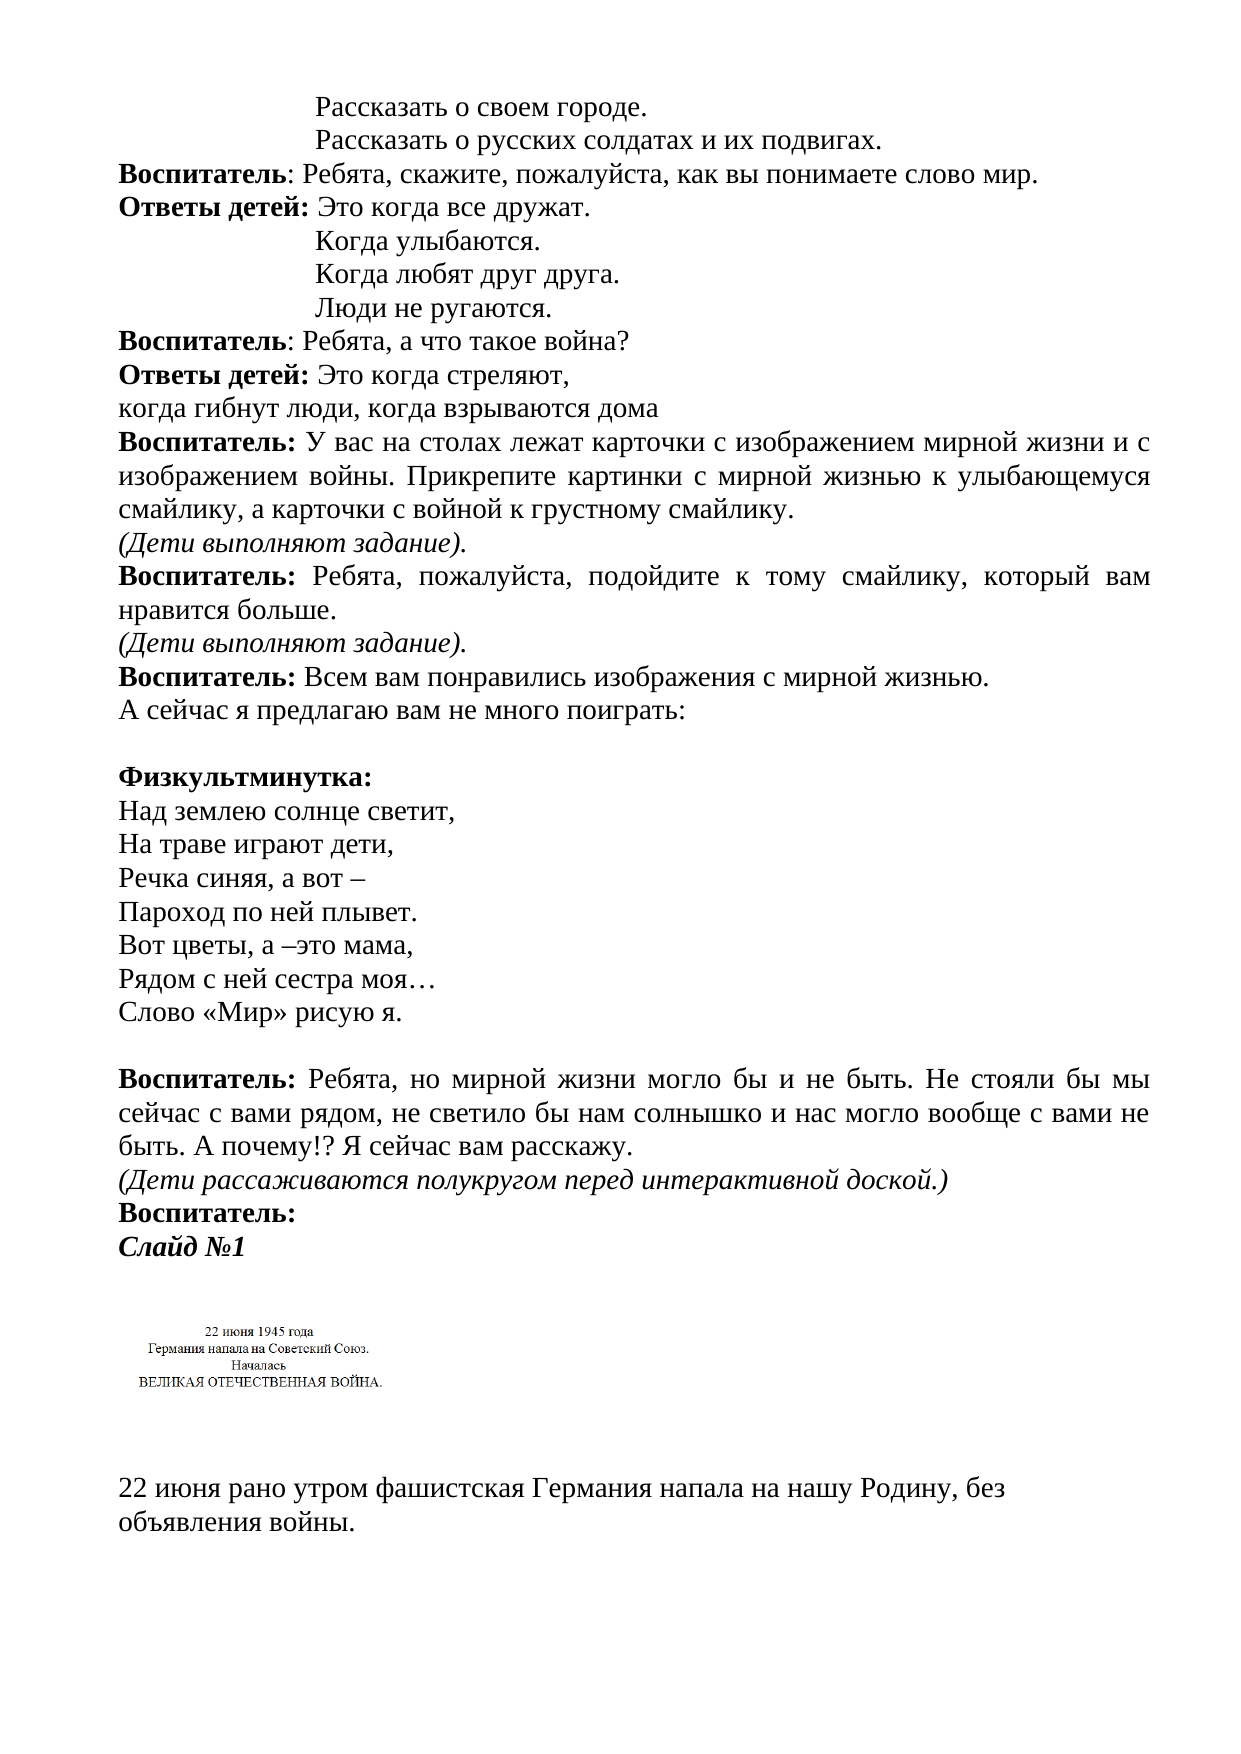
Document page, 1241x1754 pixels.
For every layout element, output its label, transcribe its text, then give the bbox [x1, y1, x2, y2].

picture [118, 1262, 395, 1471]
text Слово «Мир» рисую я. [118, 994, 1152, 1028]
text Слайд №1 [118, 1229, 1152, 1263]
text Воспитатель: Ребята, пожалуйста, подойдите к тому смайлику, который вам нравится больше. [118, 558, 1152, 625]
text Воспитатель: У вас на столах лежат карточки с изображением мирной жизни и с изображением войны. Прикрепите картинки с мирной жизнью к улыбающемуся смайлику, а карточки с войной к грустному смайлику. [118, 424, 1152, 525]
text Вот цветы, а –это мама, [118, 927, 1152, 961]
text (Дети выполняют задание). [118, 625, 1152, 659]
text Люди не ругаются. [118, 290, 1152, 323]
text Ответы детей: Это когда все дружат. [118, 189, 1152, 223]
text Когда улыбаются. [118, 223, 1152, 256]
text Воспитатель: Ребята, скажите, пожалуйста, как вы понимаете слово мир. [118, 156, 1152, 189]
text (Дети выполняют задание). [118, 525, 1152, 558]
text Над землею солнце светит, [118, 793, 1152, 827]
text Рядом с ней сестра моя… [118, 961, 1152, 994]
text когда гибнут люди, когда взрываются дома [118, 391, 1152, 424]
text 22 июня рано утром фашистская Германия напала на нашу Родину, без объявления войны. [118, 1470, 1152, 1537]
text Речка синяя, а вот – [118, 860, 1152, 894]
text Пароход по ней плывет. [118, 894, 1152, 927]
text Воспитатель: Ребята, но мирной жизни могло бы и не быть. Не стояли бы мы сейчас с вами рядом, не светило бы нам солнышко и нас могло вообще с вами не быть. А почему!? Я сейчас вам расскажу. [118, 1061, 1152, 1162]
text Рассказать о своем городе. [118, 89, 1152, 122]
text Воспитатель: Ребята, а что такое война? [118, 323, 1152, 357]
text (Дети рассаживаются полукругом перед интерактивной доской.) [118, 1162, 1152, 1196]
text Воспитатель: [118, 1196, 1152, 1229]
text Когда любят друг друга. [118, 256, 1152, 290]
text Рассказать о русских солдатах и их подвигах. [118, 122, 1152, 156]
text Воспитатель: Всем вам понравились изображения с мирной жизнью. [118, 659, 1152, 692]
text На траве играют дети, [118, 827, 1152, 860]
text Физкультминутка: [118, 759, 1152, 793]
text Ответы детей: Это когда стреляют, [118, 357, 1152, 391]
text А сейчас я предлагаю вам не много поиграть: [118, 692, 1152, 726]
